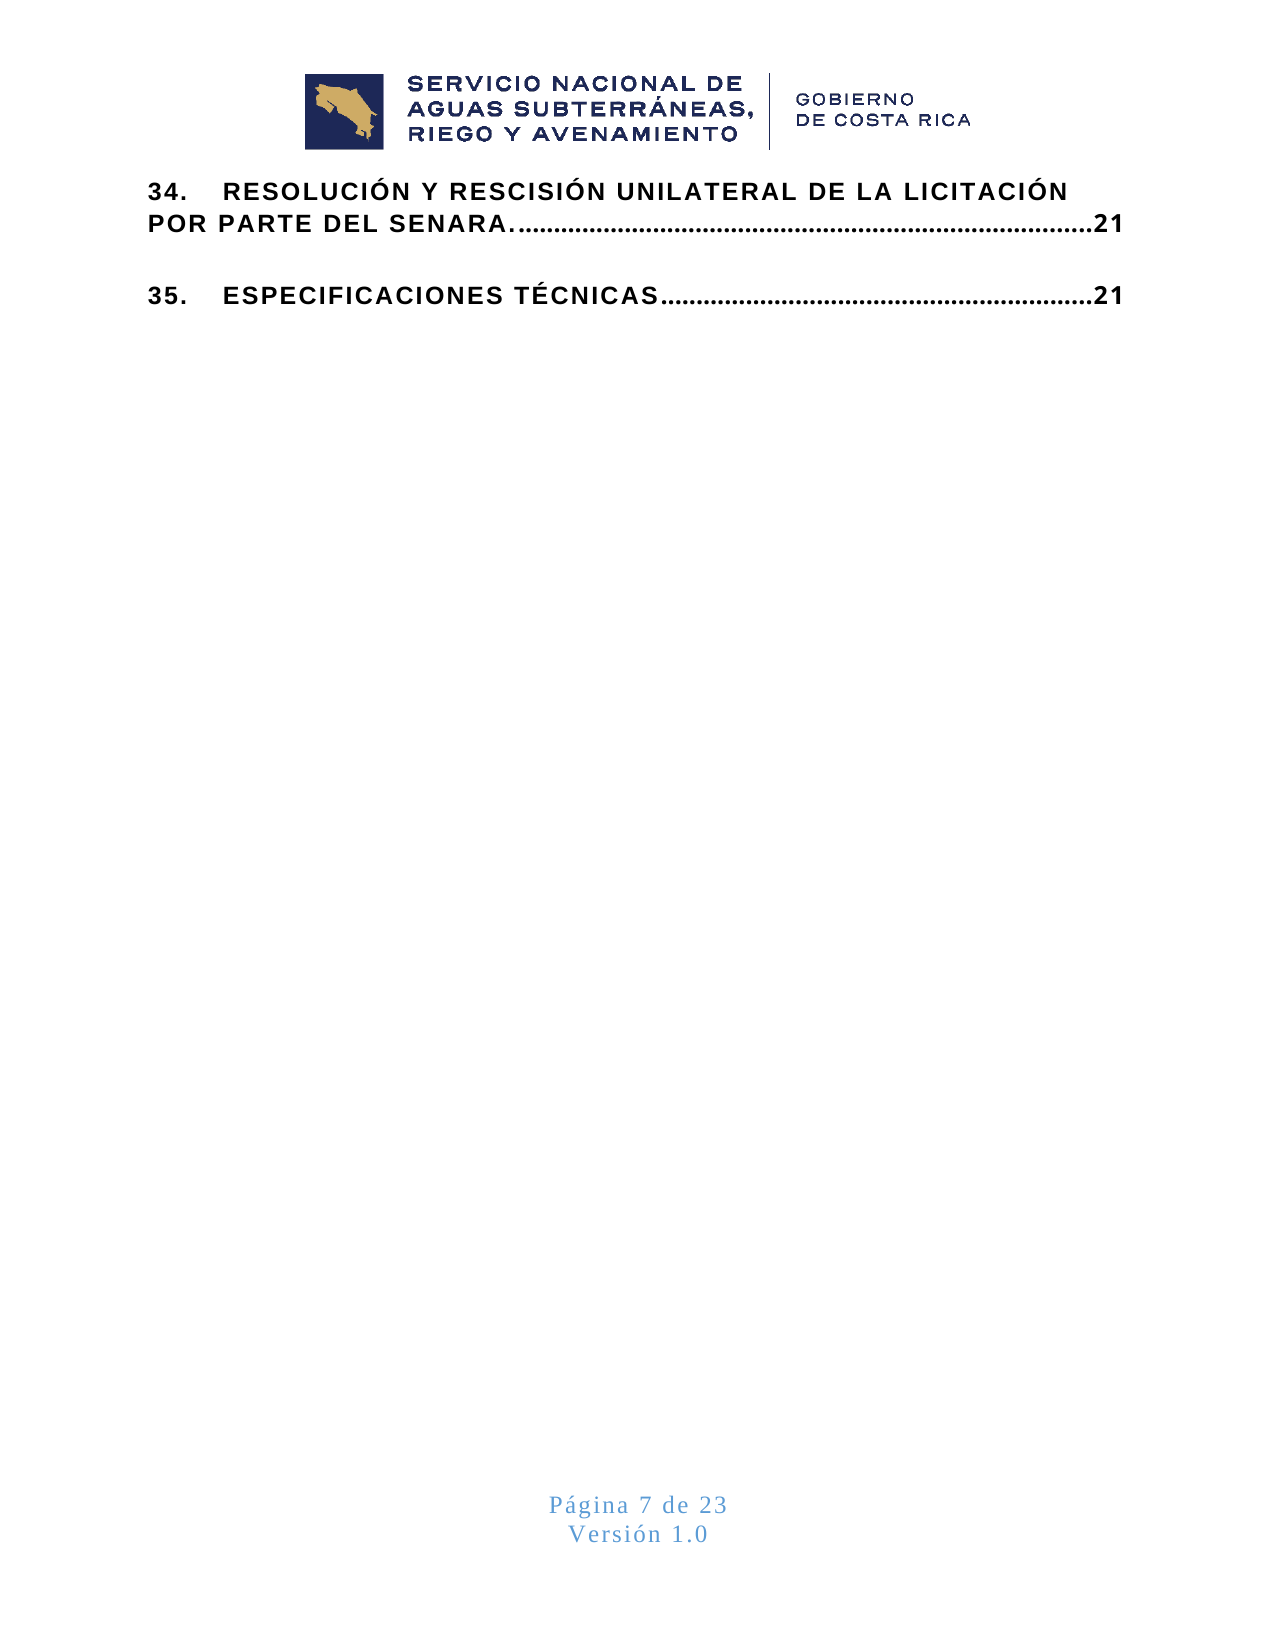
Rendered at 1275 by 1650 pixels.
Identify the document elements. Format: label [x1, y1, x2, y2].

picture [305, 73, 970, 150]
